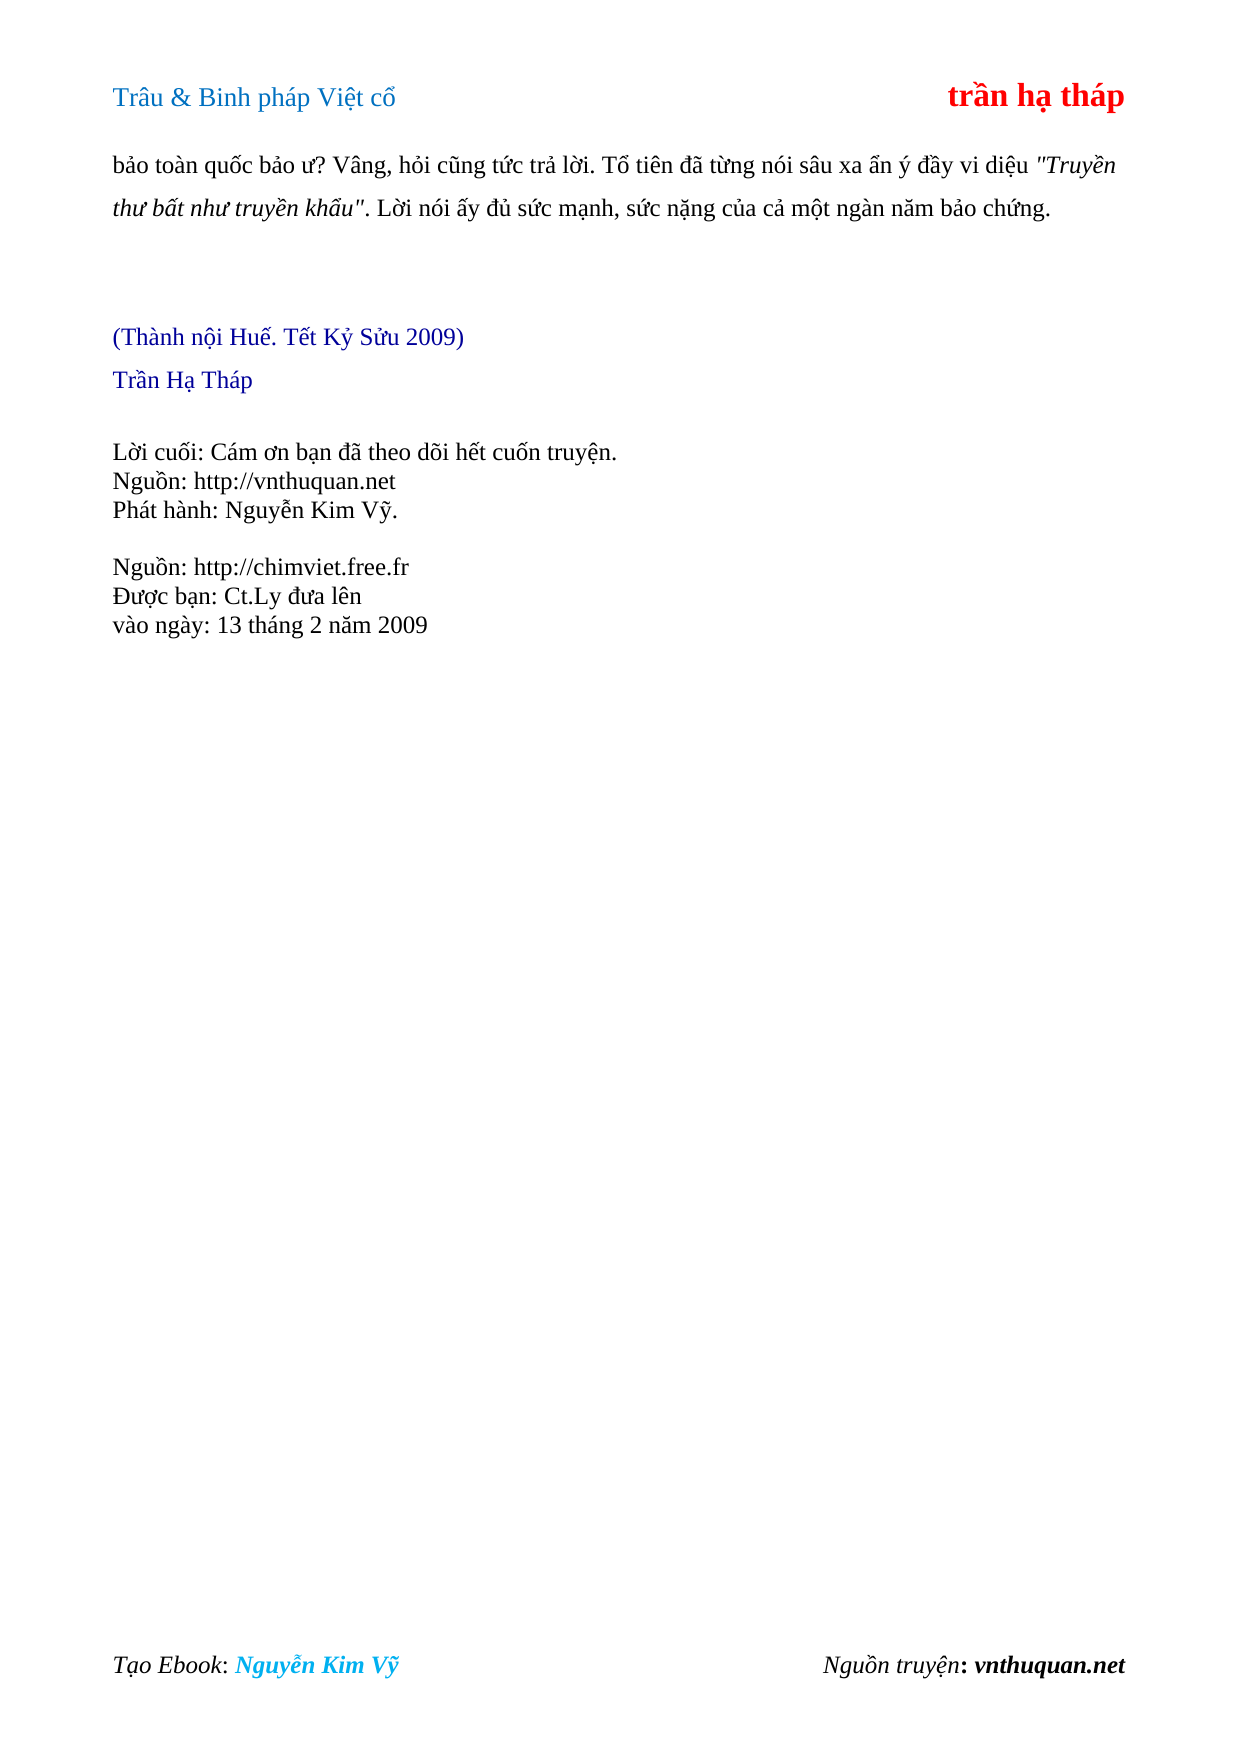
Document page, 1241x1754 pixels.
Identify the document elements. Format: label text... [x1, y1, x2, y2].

text Lời cuối: Cám ơn bạn đã theo dõi hết cuốn truyện. Nguồn: http://vnthuquan.net Phát hành: Nguyễn Kim Vỹ. Nguồn: http://chimviet.free.fr Được bạn: Ct.Ly đưa lên vào ngày: 13 tháng 2 năm 2009 [112, 409, 1128, 639]
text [112, 150, 1128, 308]
text (Thành nội Huế. Tết Kỷ Sửu 2009) Trần Hạ Tháp [112, 322, 1128, 394]
